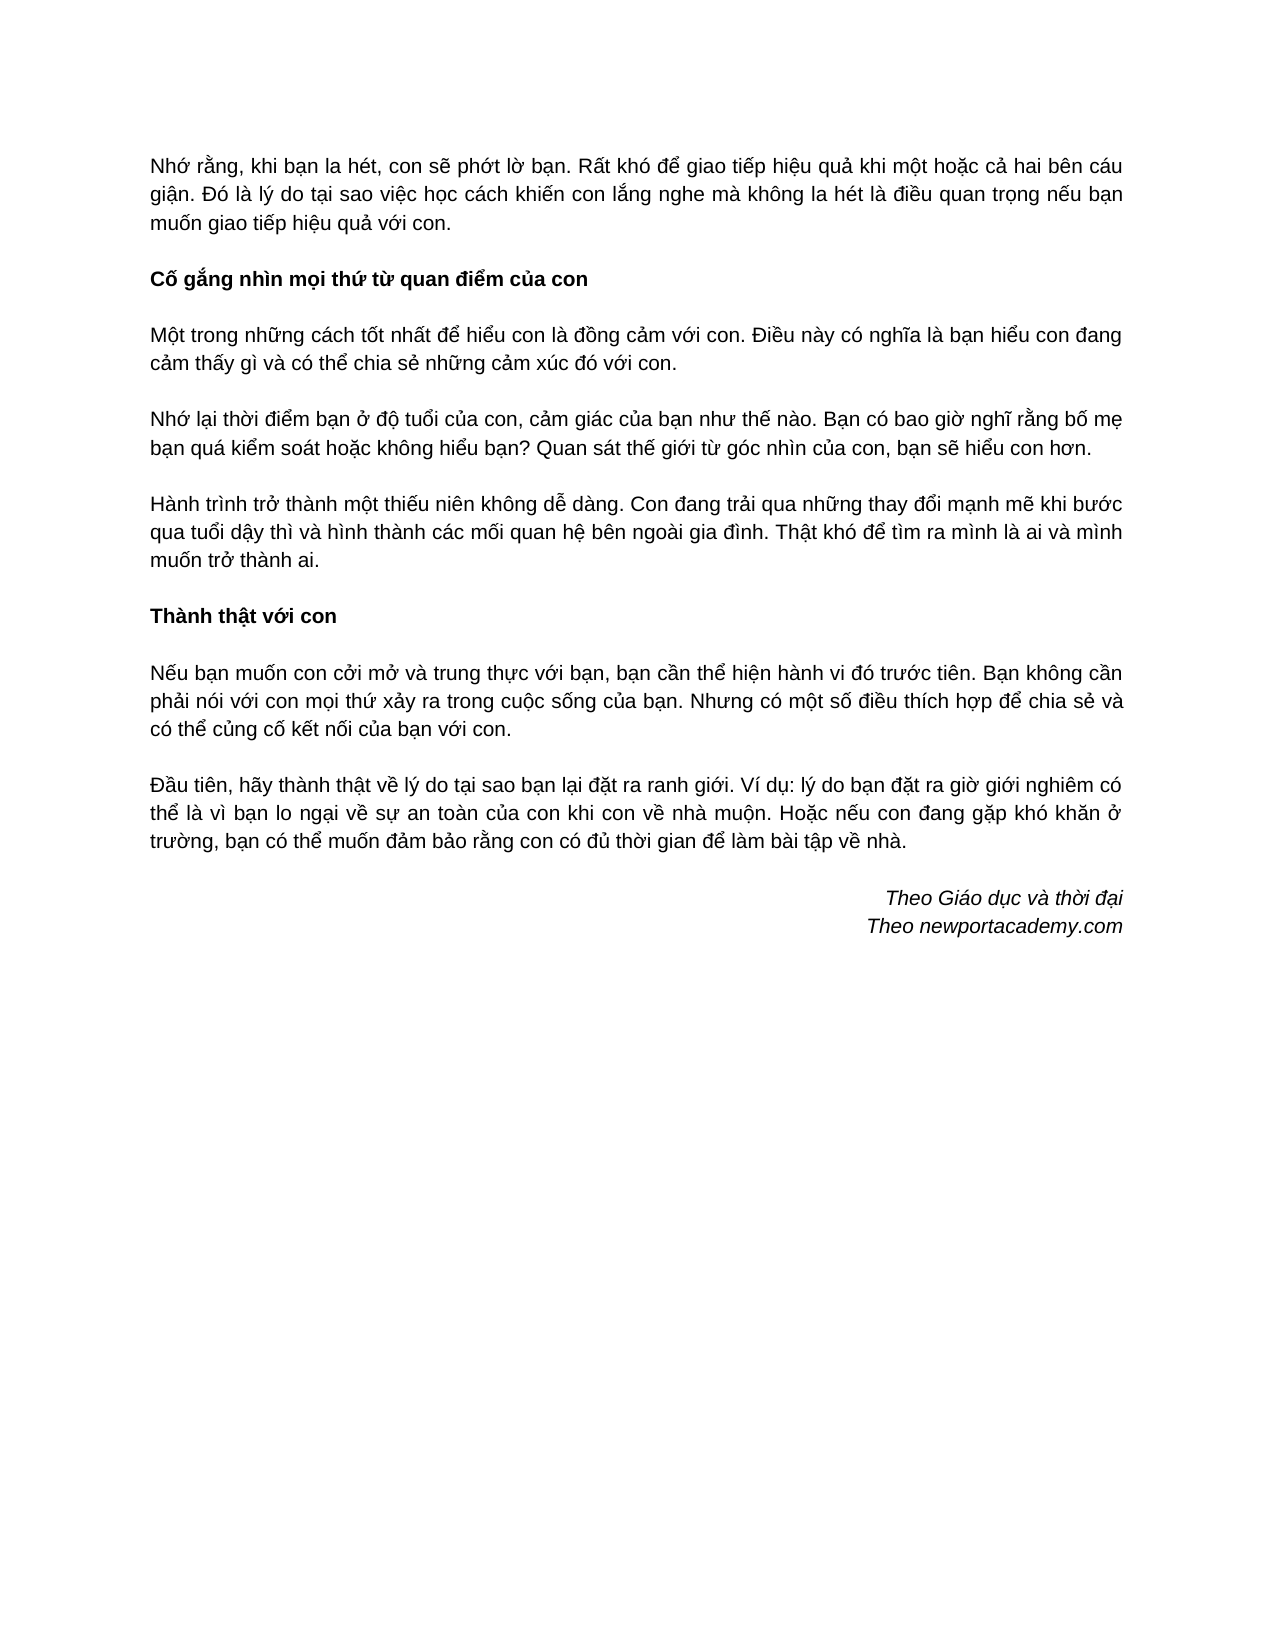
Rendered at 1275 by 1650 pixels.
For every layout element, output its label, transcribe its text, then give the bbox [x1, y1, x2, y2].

text Một trong những cách tốt nhất để hiểu con là đồng cảm với con. Điều này có nghĩa là bạn hiểu con đang cảm thấy gì và có thể chia sẻ những cảm xúc đó với con. [150, 291, 1125, 375]
text Hành trình trở thành một thiếu niên không dễ dàng. Con đang trải qua những thay đổi mạnh mẽ khi bước qua tuổi dậy thì và hình thành các mối quan hệ bên ngoài gia đình. Thật khó để tìm ra mình là ai và mình muốn trở thành ai. [150, 487, 1125, 572]
text Nhớ rằng, khi bạn la hét, con sẽ phớt lờ bạn. Rất khó để giao tiếp hiệu quả khi một hoặc cả hai bên cáu giận. Đó là lý do tại sao việc học cách khiến con lắng nghe mà không la hét là điều quan trọng nếu bạn muốn giao tiếp hiệu quả với con. [150, 150, 1125, 234]
text Thành thật với con [150, 600, 1125, 628]
text Đầu tiên, hãy thành thật về lý do tại sao bạn lại đặt ra ranh giới. Ví dụ: lý do bạn đặt ra giờ giới nghiêm có thể là vì bạn lo ngại về sự an toàn của con khi con về nhà muộn. Hoặc nếu con đang gặp khó khăn ở trường, bạn có thể muốn đảm bảo rằng con có đủ thời gian để làm bài tập về nhà. [150, 769, 1125, 853]
text Theo newportacademy.com [150, 909, 1125, 937]
text Theo Giáo dục và thời đại [150, 881, 1125, 909]
text Cố gắng nhìn mọi thứ từ quan điểm của con [150, 262, 1125, 291]
text Nếu bạn muốn con cởi mở và trung thực với bạn, bạn cần thể hiện hành vi đó trước tiên. Bạn không cần phải nói với con mọi thứ xảy ra trong cuộc sống của bạn. Nhưng có một số điều thích hợp để chia sẻ và có thể củng cố kết nối của bạn với con. [150, 628, 1125, 741]
text Nhớ lại thời điểm bạn ở độ tuổi của con, cảm giác của bạn như thế nào. Bạn có bao giờ nghĩ rằng bố mẹ bạn quá kiểm soát hoặc không hiểu bạn? Quan sát thế giới từ góc nhìn của con, bạn sẽ hiểu con hơn. [150, 403, 1125, 459]
